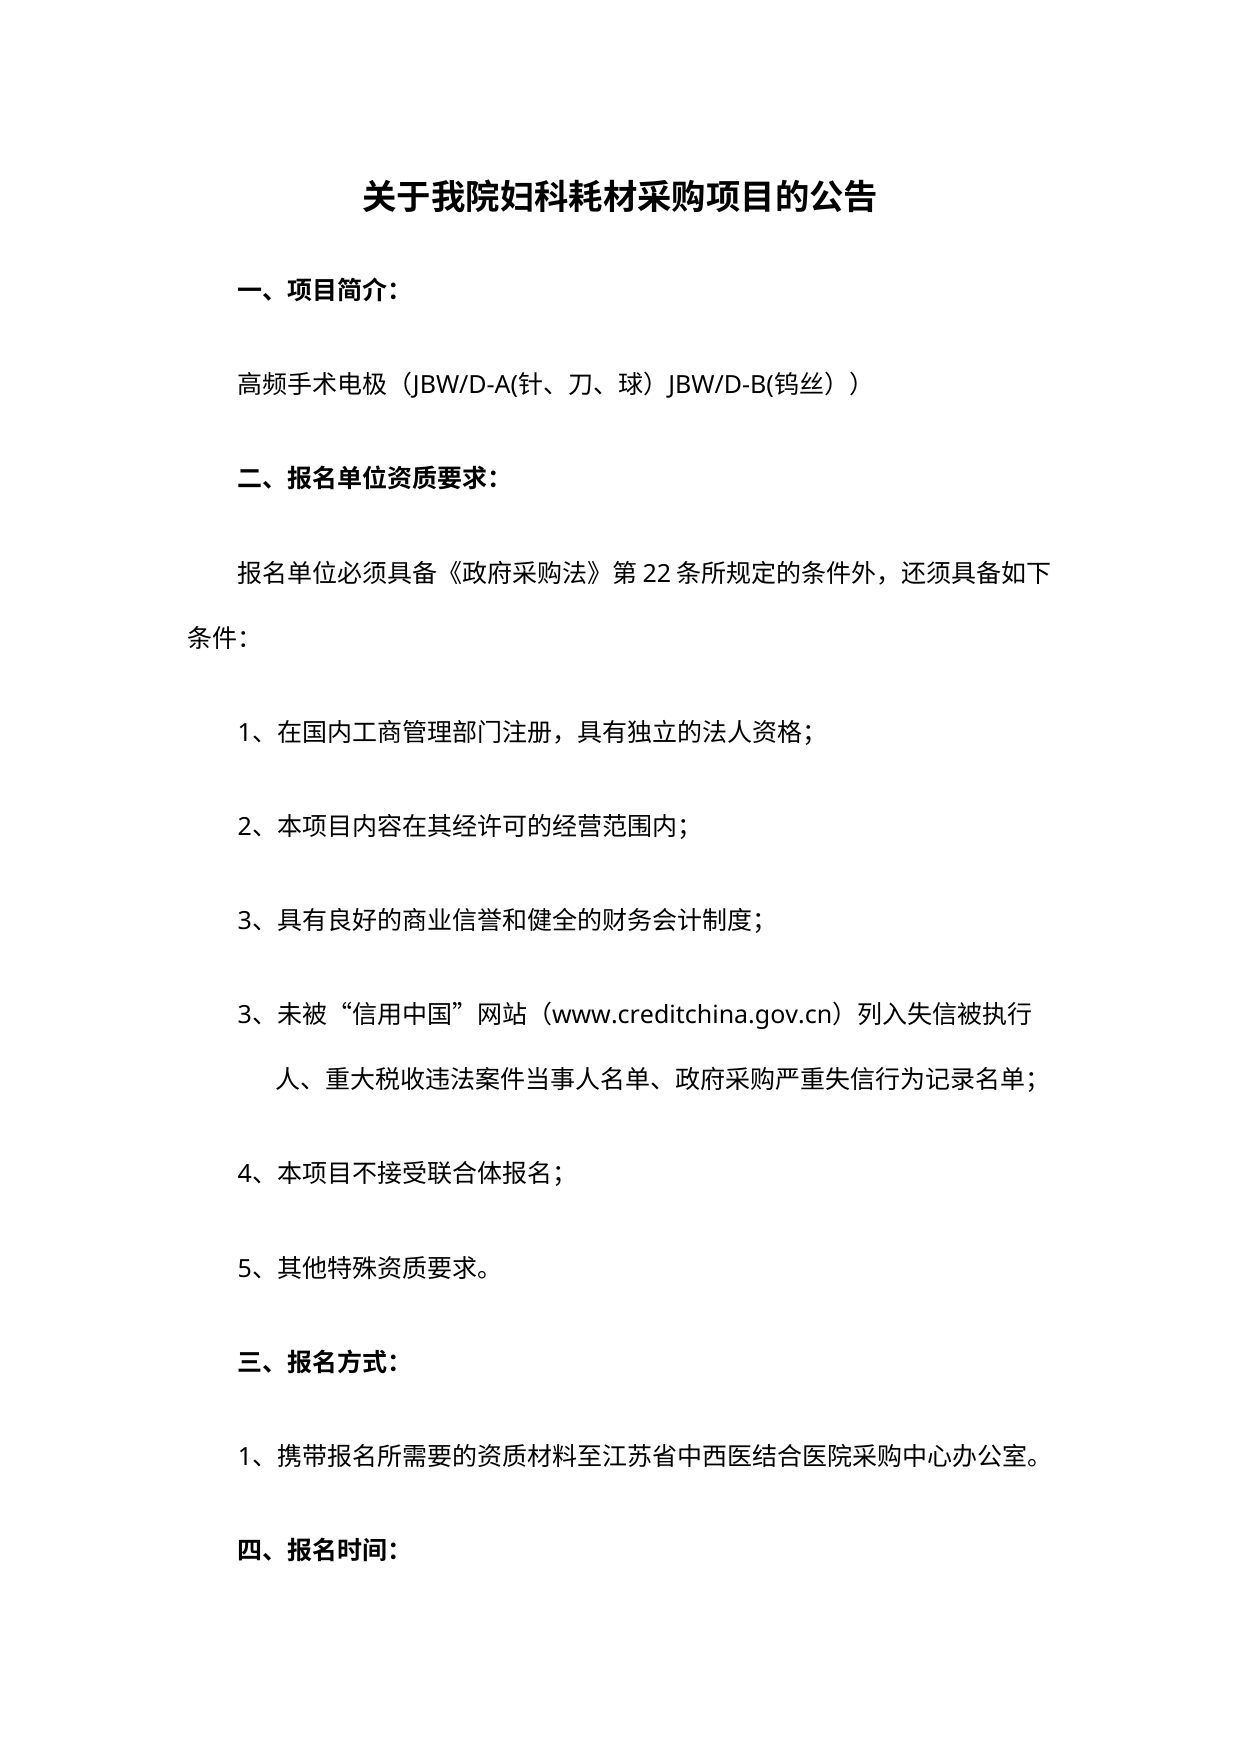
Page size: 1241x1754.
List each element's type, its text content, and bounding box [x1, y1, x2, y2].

text 3、具有良好的商业信誉和健全的财务会计制度； [237, 886, 1053, 951]
text 二、报名单位资质要求： [187, 444, 1053, 509]
text 5、其他特殊资质要求。 [237, 1234, 1053, 1299]
text 高频手术电极（JBW/D-A(针、刀、球）JBW/D-B(钨丝）） [187, 350, 1053, 415]
text 四、报名时间： [187, 1516, 1053, 1581]
text 一、项目简介： [187, 256, 1053, 321]
text 2、本项目内容在其经许可的经营范围内； [237, 792, 1053, 857]
text 1、在国内工商管理部门注册，具有独立的法人资格； [237, 698, 1053, 763]
text 关于我院妇科耗材采购项目的公告 [187, 162, 1053, 227]
text 报名单位必须具备《政府采购法》第22条所规定的条件外，还须具备如下条件： [187, 539, 1053, 669]
text 3、未被“信用中国”网站（www.creditchina.gov.cn）列入失信被执行人、重大税收违法案件当事人名单、政府采购严重失信行为记录名单； [237, 980, 1053, 1110]
text 三、报名方式： [187, 1328, 1053, 1393]
text 1、携带报名所需要的资质材料至江苏省中西医结合医院采购中心办公室。 [187, 1422, 1053, 1487]
text 4、本项目不接受联合体报名； [237, 1139, 1053, 1204]
